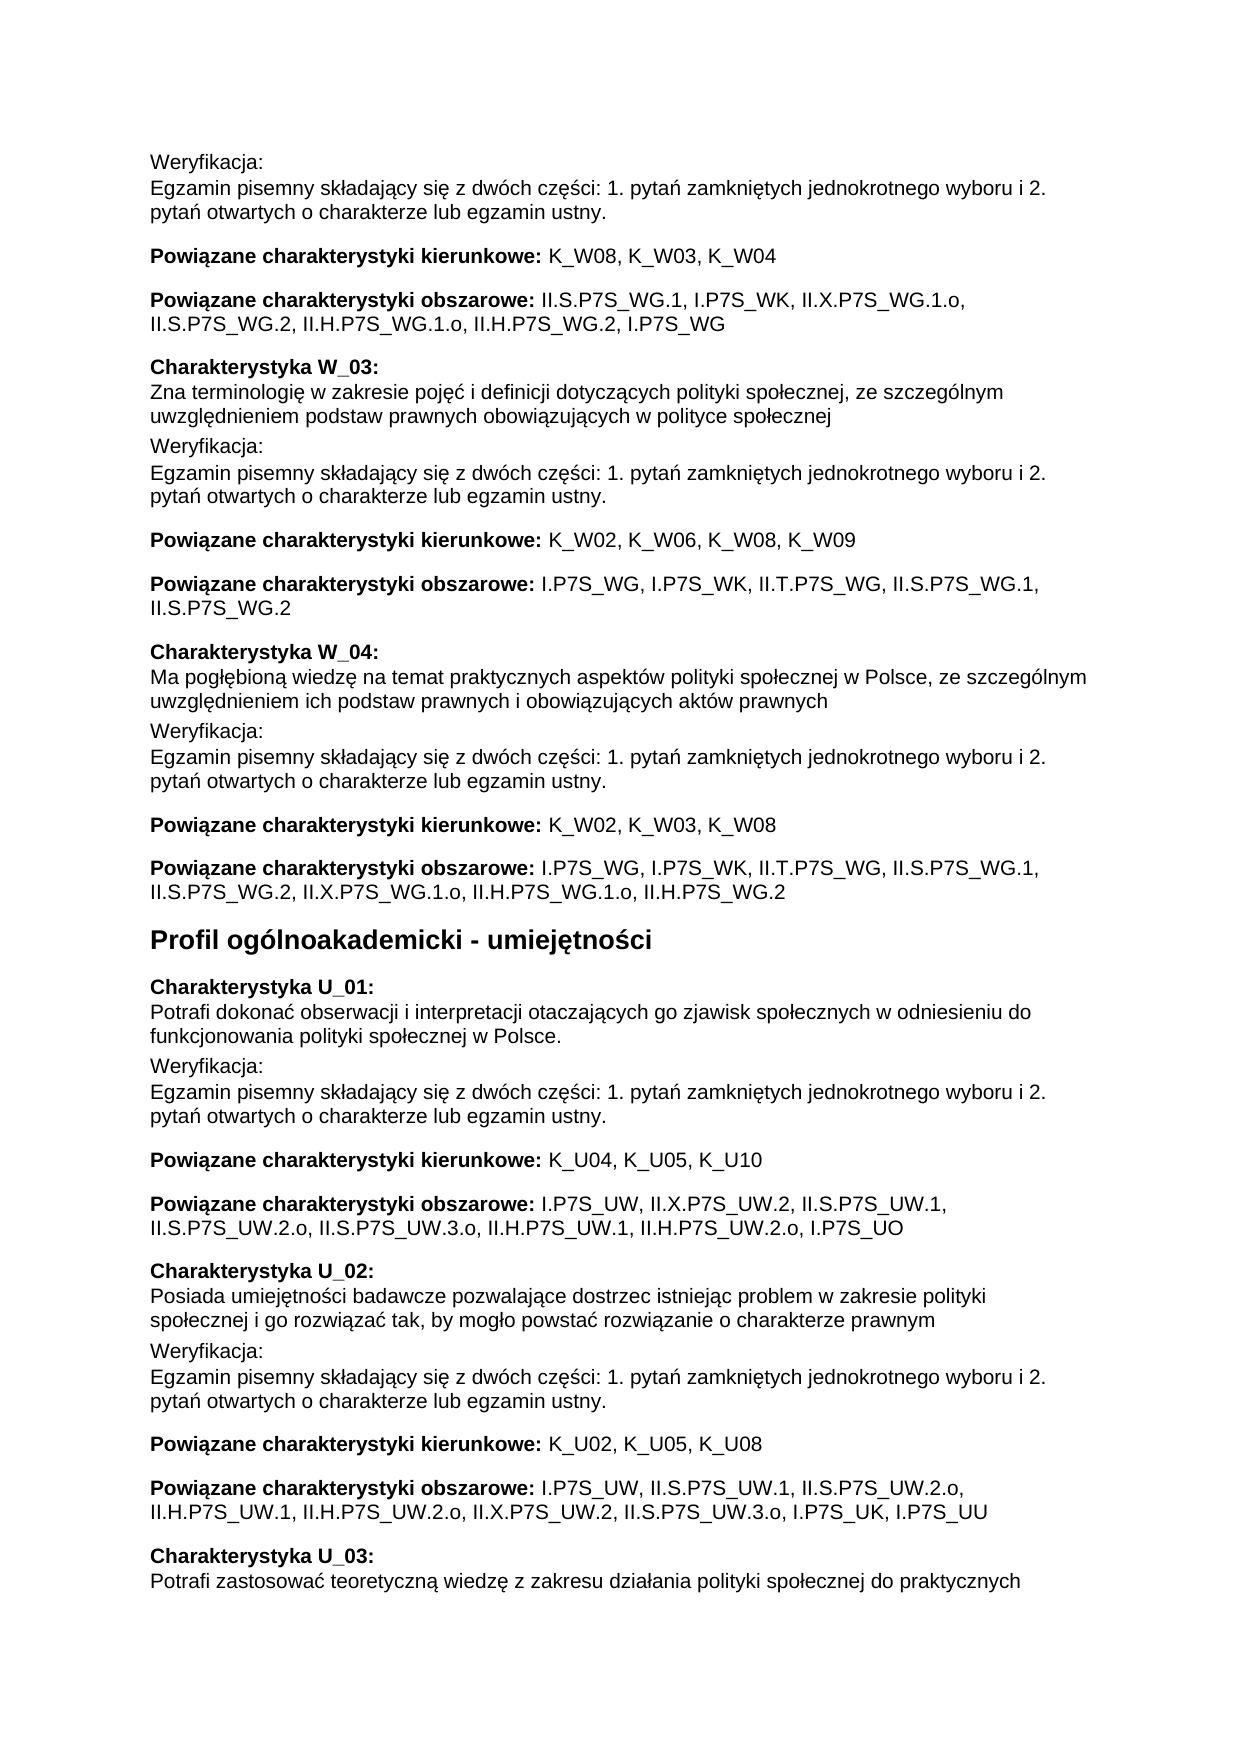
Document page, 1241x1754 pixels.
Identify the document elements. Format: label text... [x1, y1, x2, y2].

text Powiązane charakterystyki kierunkowe: K_W02, K_W03, K_W08 [150, 812, 1090, 836]
text Egzamin pisemny składający się z dwóch części: 1. pytań zamkniętych jednokrotnego wyboru i 2. pytań otwartych o charakterze lub egzamin ustny. [150, 1080, 1090, 1128]
text Egzamin pisemny składający się z dwóch części: 1. pytań zamkniętych jednokrotnego wyboru i 2. pytań otwartych o charakterze lub egzamin ustny. [150, 176, 1090, 224]
text Ma pogłębioną wiedzę na temat praktycznych aspektów polityki społecznej w Polsce, ze szczególnym uwzględnieniem ich podstaw prawnych i obowiązujących aktów prawnych [150, 664, 1090, 712]
text Weryfikacja: [150, 1054, 1090, 1078]
text Powiązane charakterystyki kierunkowe: K_W08, K_W03, K_W04 [150, 244, 1090, 268]
text Powiązane charakterystyki obszarowe: I.P7S_WG, I.P7S_WK, II.T.P7S_WG, II.S.P7S_WG.1, II.S.P7S_WG.2, II.X.P7S_WG.1.o, II.H.P7S_WG.1.o, II.H.P7S_WG.2 [150, 856, 1090, 904]
text Potrafi dokonać obserwacji i interpretacji otaczających go zjawisk społecznych w odniesieniu do funkcjonowania polityki społecznej w Polsce. [150, 1000, 1090, 1048]
text Egzamin pisemny składający się z dwóch części: 1. pytań zamkniętych jednokrotnego wyboru i 2. pytań otwartych o charakterze lub egzamin ustny. [150, 745, 1090, 793]
text Powiązane charakterystyki kierunkowe: K_U04, K_U05, K_U10 [150, 1148, 1090, 1172]
subtitle Profil ogólnoakademicki - umiejętności [150, 924, 1090, 955]
text Powiązane charakterystyki obszarowe: I.P7S_UW, II.X.P7S_UW.2, II.S.P7S_UW.1, II.S.P7S_UW.2.o, II.S.P7S_UW.3.o, II.H.P7S_UW.1, II.H.P7S_UW.2.o, I.P7S_UO [150, 1192, 1090, 1239]
text Posiada umiejętności badawcze pozwalające dostrzec istniejąc problem w zakresie polityki społecznej i go rozwiązać tak, by mogło powstać rozwiązanie o charakterze prawnym [150, 1284, 1090, 1332]
text Egzamin pisemny składający się z dwóch części: 1. pytań zamkniętych jednokrotnego wyboru i 2. pytań otwartych o charakterze lub egzamin ustny. [150, 1364, 1090, 1412]
text Weryfikacja: [150, 719, 1090, 743]
text Charakterystyka W_03: [150, 355, 1090, 379]
text Powiązane charakterystyki kierunkowe: K_W02, K_W06, K_W08, K_W09 [150, 528, 1090, 552]
text Powiązane charakterystyki kierunkowe: K_U02, K_U05, K_U08 [150, 1432, 1090, 1456]
text Powiązane charakterystyki obszarowe: II.S.P7S_WG.1, I.P7S_WK, II.X.P7S_WG.1.o, II.S.P7S_WG.2, II.H.P7S_WG.1.o, II.H.P7S_WG.2, I.P7S_WG [150, 287, 1090, 335]
text Egzamin pisemny składający się z dwóch części: 1. pytań zamkniętych jednokrotnego wyboru i 2. pytań otwartych o charakterze lub egzamin ustny. [150, 460, 1090, 508]
text Weryfikacja: [150, 1338, 1090, 1362]
text Weryfikacja: [150, 150, 1090, 174]
text Powiązane charakterystyki obszarowe: I.P7S_UW, II.S.P7S_UW.1, II.S.P7S_UW.2.o, II.H.P7S_UW.1, II.H.P7S_UW.2.o, II.X.P7S_UW.2, II.S.P7S_UW.3.o, I.P7S_UK, I.P7S_UU [150, 1476, 1090, 1524]
text Charakterystyka U_02: [150, 1259, 1090, 1283]
text Powiązane charakterystyki obszarowe: I.P7S_WG, I.P7S_WK, II.T.P7S_WG, II.S.P7S_WG.1, II.S.P7S_WG.2 [150, 572, 1090, 620]
text Charakterystyka U_01: [150, 975, 1090, 999]
text Charakterystyka U_03: [150, 1544, 1090, 1568]
text Zna terminologię w zakresie pojęć i definicji dotyczących polityki społecznej, ze szczególnym uwzględnieniem podstaw prawnych obowiązujących w polityce społecznej [150, 380, 1090, 428]
text Charakterystyka W_04: [150, 639, 1090, 663]
text Weryfikacja: [150, 434, 1090, 458]
